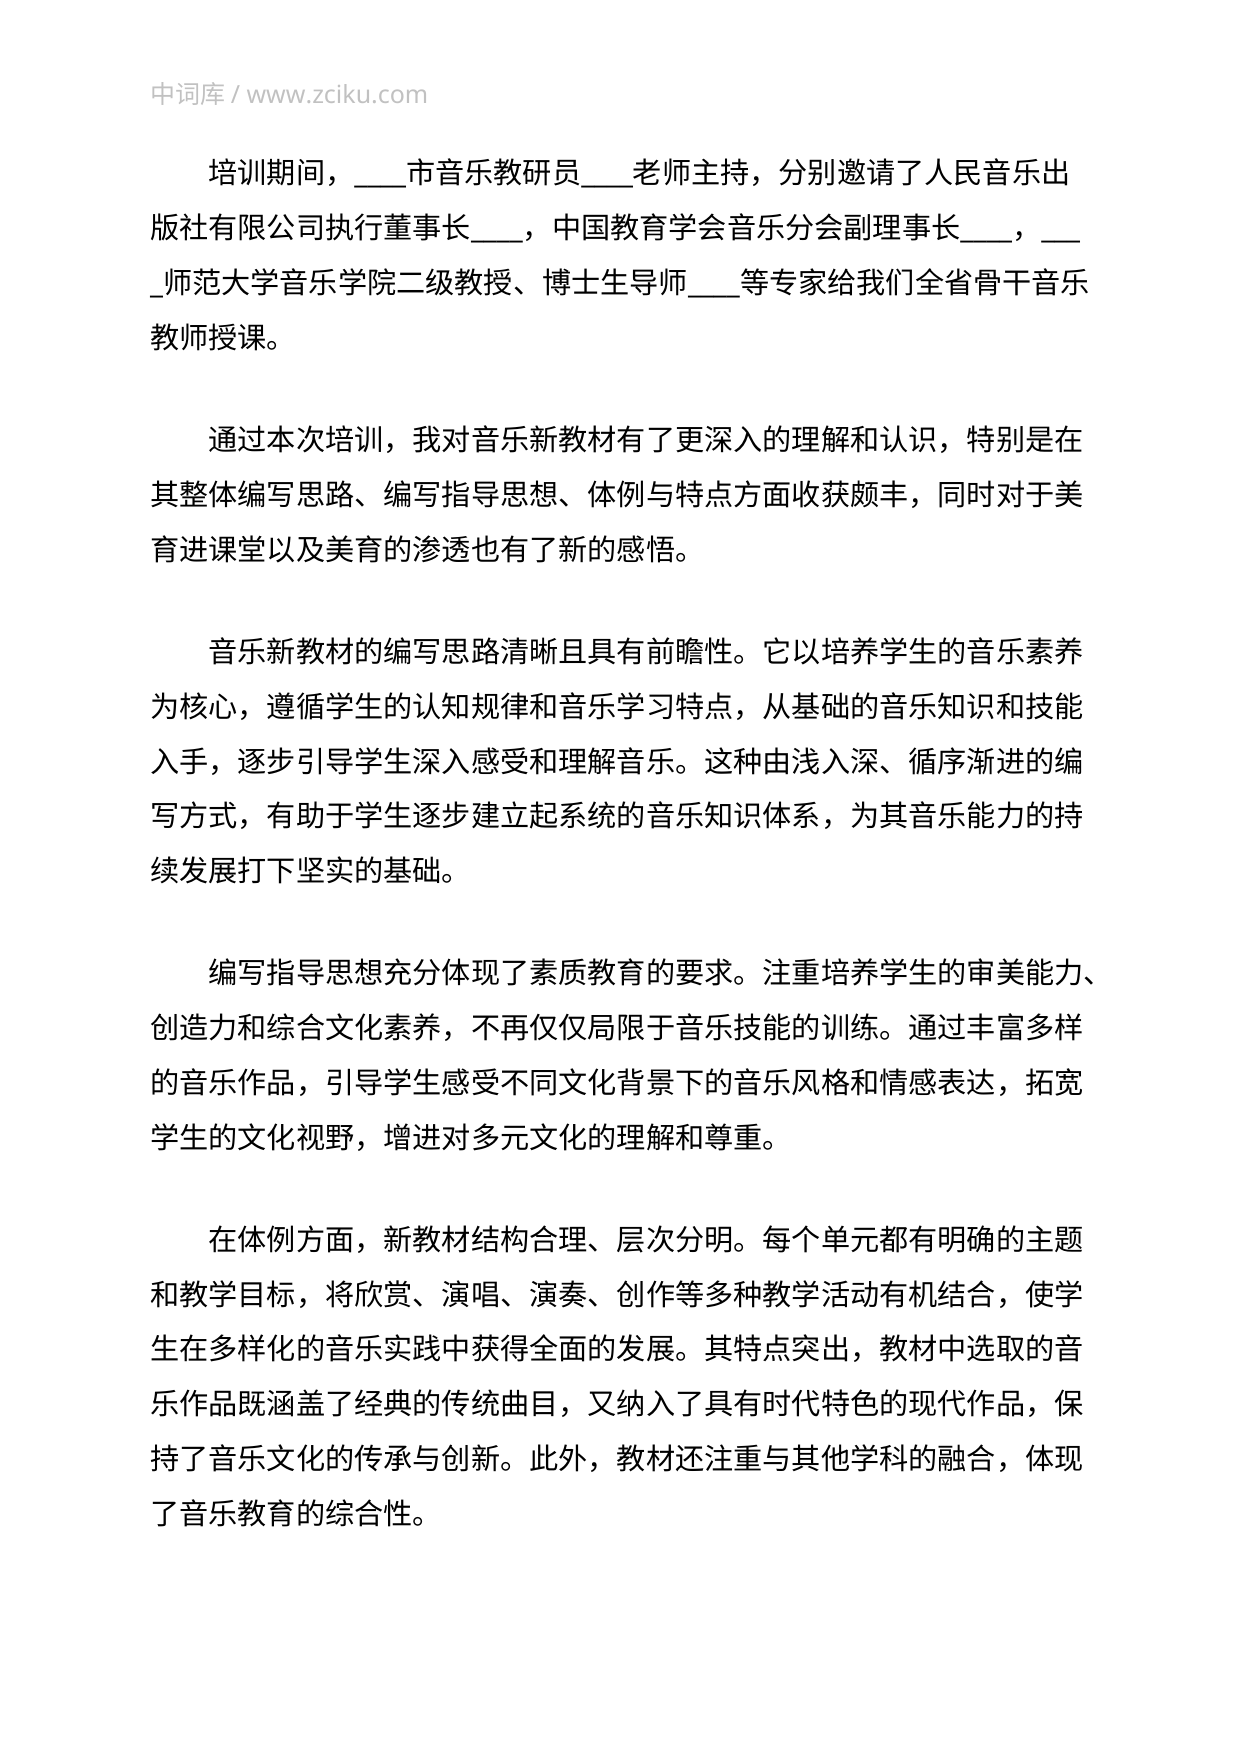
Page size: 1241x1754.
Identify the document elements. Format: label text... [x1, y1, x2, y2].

text 通过本次培训，我对音乐新教材有了更深入的理解和认识，特别是在其整体编写思路、编写指导思想、体例与特点方面收获颇丰，同时对于美育进课堂以及美育的渗透也有了新的感悟。 [150, 417, 1090, 569]
text 编写指导思想充分体现了素质教育的要求。注重培养学生的审美能力、创造力和综合文化素养，不再仅仅局限于音乐技能的训练。通过丰富多样的音乐作品，引导学生感受不同文化背景下的音乐风格和情感表达，拓宽学生的文化视野，增进对多元文化的理解和尊重。 [150, 950, 1090, 1157]
text 培训期间，____市音乐教研员____老师主持，分别邀请了人民音乐出版社有限公司执行董事长____，中国教育学会音乐分会副理事长____，____师范大学音乐学院二级教授、博士生导师____等专家给我们全省骨干音乐教师授课。 [150, 150, 1090, 357]
text 在体例方面，新教材结构合理、层次分明。每个单元都有明确的主题和教学目标，将欣赏、演唱、演奏、创作等多种教学活动有机结合，使学生在多样化的音乐实践中获得全面的发展。其特点突出，教材中选取的音乐作品既涵盖了经典的传统曲目，又纳入了具有时代特色的现代作品，保持了音乐文化的传承与创新。此外，教材还注重与其他学科的融合，体现了音乐教育的综合性。 [150, 1216, 1090, 1533]
text 音乐新教材的编写思路清晰且具有前瞻性。它以培养学生的音乐素养为核心，遵循学生的认知规律和音乐学习特点，从基础的音乐知识和技能入手，逐步引导学生深入感受和理解音乐。这种由浅入深、循序渐进的编写方式，有助于学生逐步建立起系统的音乐知识体系，为其音乐能力的持续发展打下坚实的基础。 [150, 628, 1090, 890]
